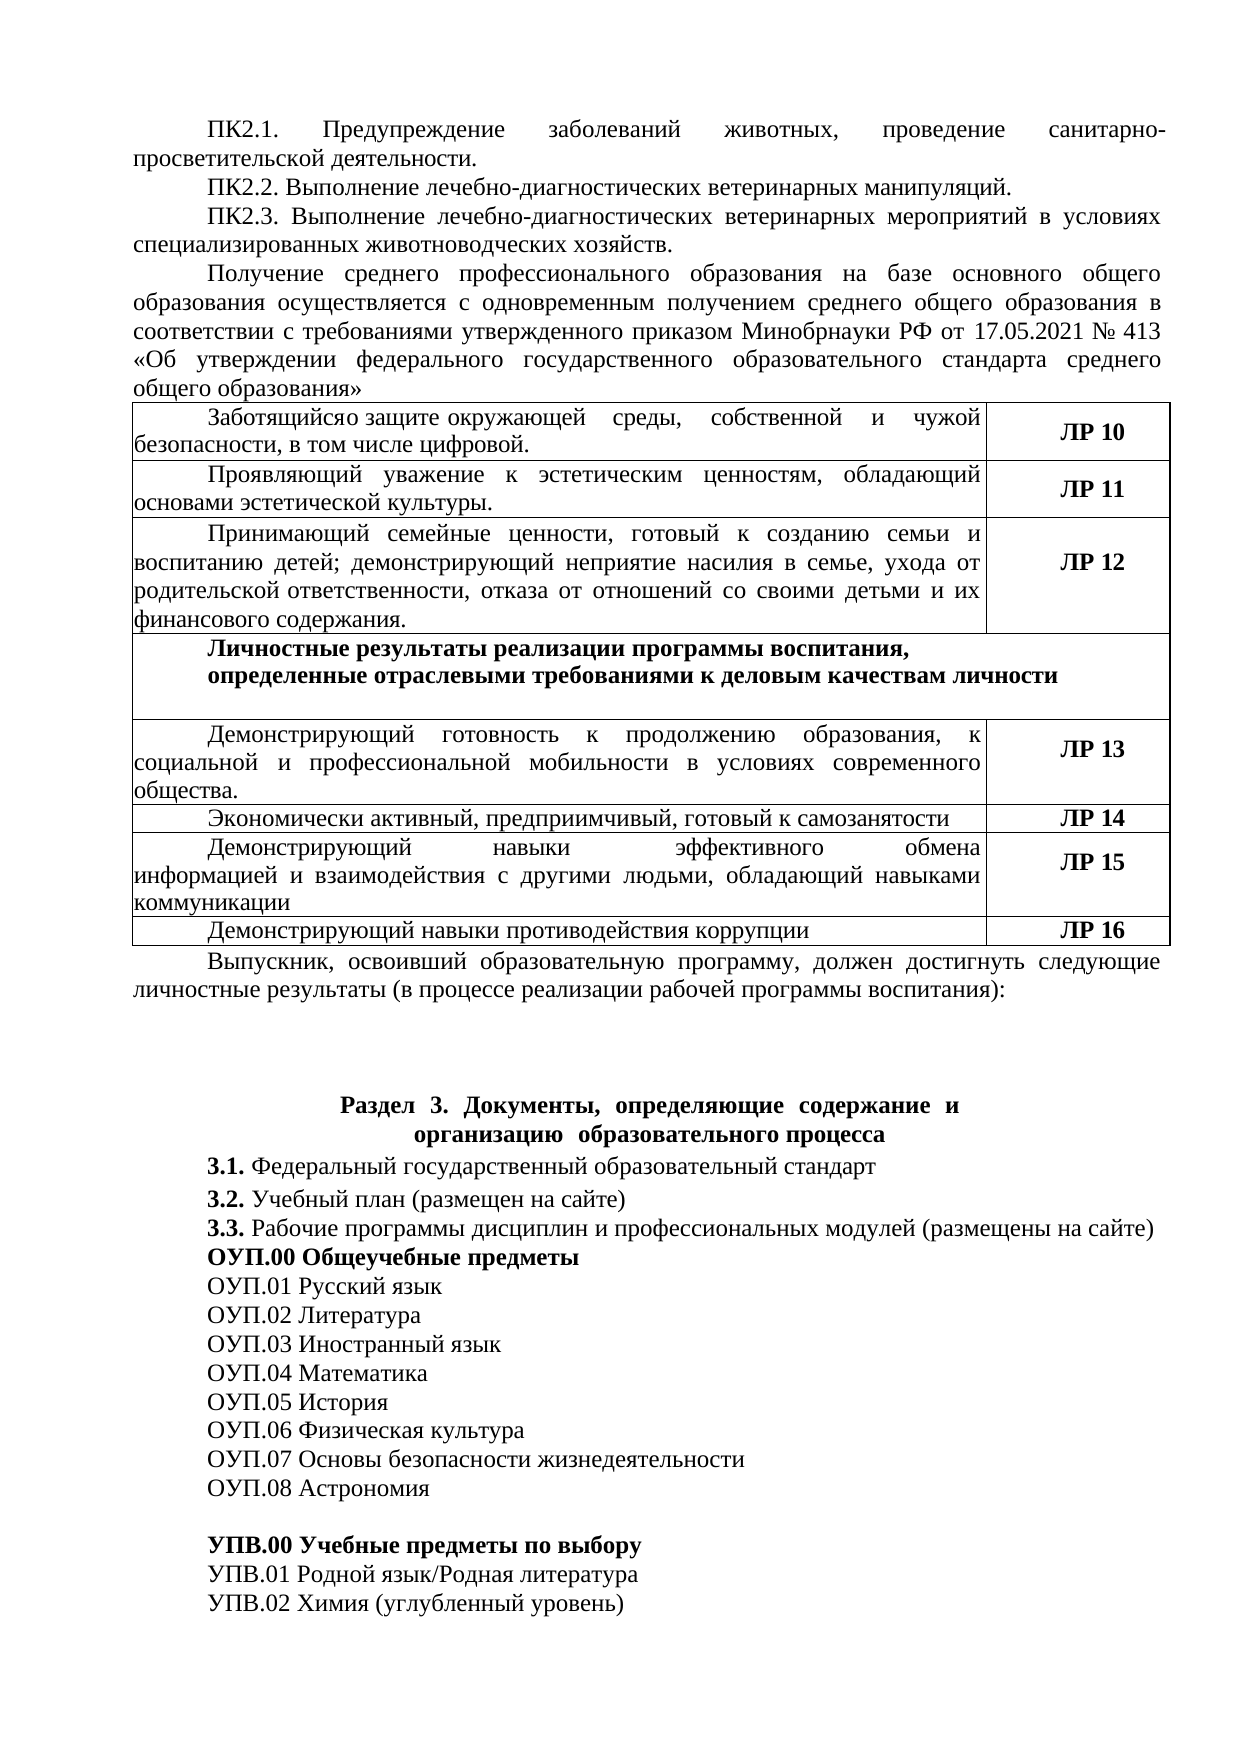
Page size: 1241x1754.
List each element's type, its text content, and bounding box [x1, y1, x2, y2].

text ПК2.2. Выполнение лечебно-диагностических ветеринарных манипуляций. [133, 172, 1161, 201]
text ОУП.04 Математика [133, 1358, 1161, 1386]
text ОУП.07 Основы безопасности жизнедеятельности [133, 1444, 1161, 1473]
text ОУП.08 Астрономия [133, 1473, 1161, 1502]
text УПВ.02 Химия (углубленный уровень) [133, 1588, 1161, 1617]
text ПК2.1. Предупреждение заболеваний животных, проведение санитарно-просветительской деятельности. [133, 114, 1166, 172]
table_cell ЛР 16 [987, 917, 1169, 945]
table_cell ЛР 12 [987, 518, 1169, 633]
list Рабочие программы дисциплин и профессиональных модулей (размещены на сайте) [133, 1214, 1161, 1242]
text ОУП.05 История [133, 1387, 1161, 1415]
table_cell ЛР 14 [987, 805, 1169, 832]
text ОУП.06 Физическая культура [133, 1415, 1161, 1444]
text ОУП.02 Литература [133, 1300, 1161, 1328]
text Получение среднего профессионального образования на базе основного общего образования осуществляется с одновременным получением среднего общего образования в соответствии с требованиями утвержденного приказом Минобрнауки РФ от 17.05.2021 № 413 «Об утверждении федерального государственного образовательного стандарта среднего общего образования» [133, 258, 1161, 402]
text ОУП.03 Иностранный язык [133, 1329, 1161, 1357]
table_header ЛР 10 [987, 403, 1169, 459]
text Выпускник, освоивший образовательную программу, должен достигнуть следующие личностные результаты (в процессе реализации рабочей программы воспитания): [133, 946, 1161, 1003]
text ОУП.00 Общеучебные предметы [133, 1242, 1161, 1271]
table_cell Демонстрирующий навыки противодействия коррупции [133, 917, 986, 945]
table_cell ЛР 11 [987, 461, 1169, 517]
table_cell ЛР 15 [987, 833, 1169, 916]
text ПК2.3. Выполнение лечебно-диагностических ветеринарных мероприятий в условиях специализированных животноводческих хозяйств. [133, 201, 1161, 258]
text Раздел 3. Документы, определяющие содержание и [133, 1091, 1166, 1119]
table_cell Проявляющий уважение к эстетическим ценностям, обладающий основами эстетической культуры. [133, 461, 986, 517]
list Учебный план (размещен на сайте) [133, 1181, 1161, 1214]
table_cell Личностные результаты реализации программы воспитания, определенные отраслевыми требованиями к деловым качествам личности [133, 634, 1169, 719]
table_header Заботящийся о защите окружающей среды, собственной и чужой безопасности, в том числе цифровой. [133, 403, 986, 459]
text УПВ.00 Учебные предметы по выбору [133, 1530, 1161, 1559]
table_cell Принимающий семейные ценности, готовый к созданию семьи и воспитанию детей; демонстрирующий неприятие насилия в семье, ухода от родительской ответственности, отказа от отношений со своими детьми и их финансового содержания. [133, 518, 986, 633]
text организацию образовательного процесса [133, 1119, 1166, 1148]
text ОУП.01 Русский язык [133, 1271, 1161, 1299]
table_cell ЛР 13 [987, 720, 1169, 804]
table_cell Экономически активный, предприимчивый, готовый к самозанятости [133, 805, 986, 832]
table_cell Демонстрирующий навыки эффективного обмена информацией и взаимодействия с другими людьми, обладающий навыками коммуникации [133, 833, 986, 916]
table_cell Демонстрирующий готовность к продолжению образования, к социальной и профессиональной мобильности в условиях современного общества. [133, 720, 986, 804]
text УПВ.01 Родной язык/Родная литература [133, 1559, 1161, 1588]
list Федеральный государственный образовательный стандарт [133, 1148, 1161, 1181]
